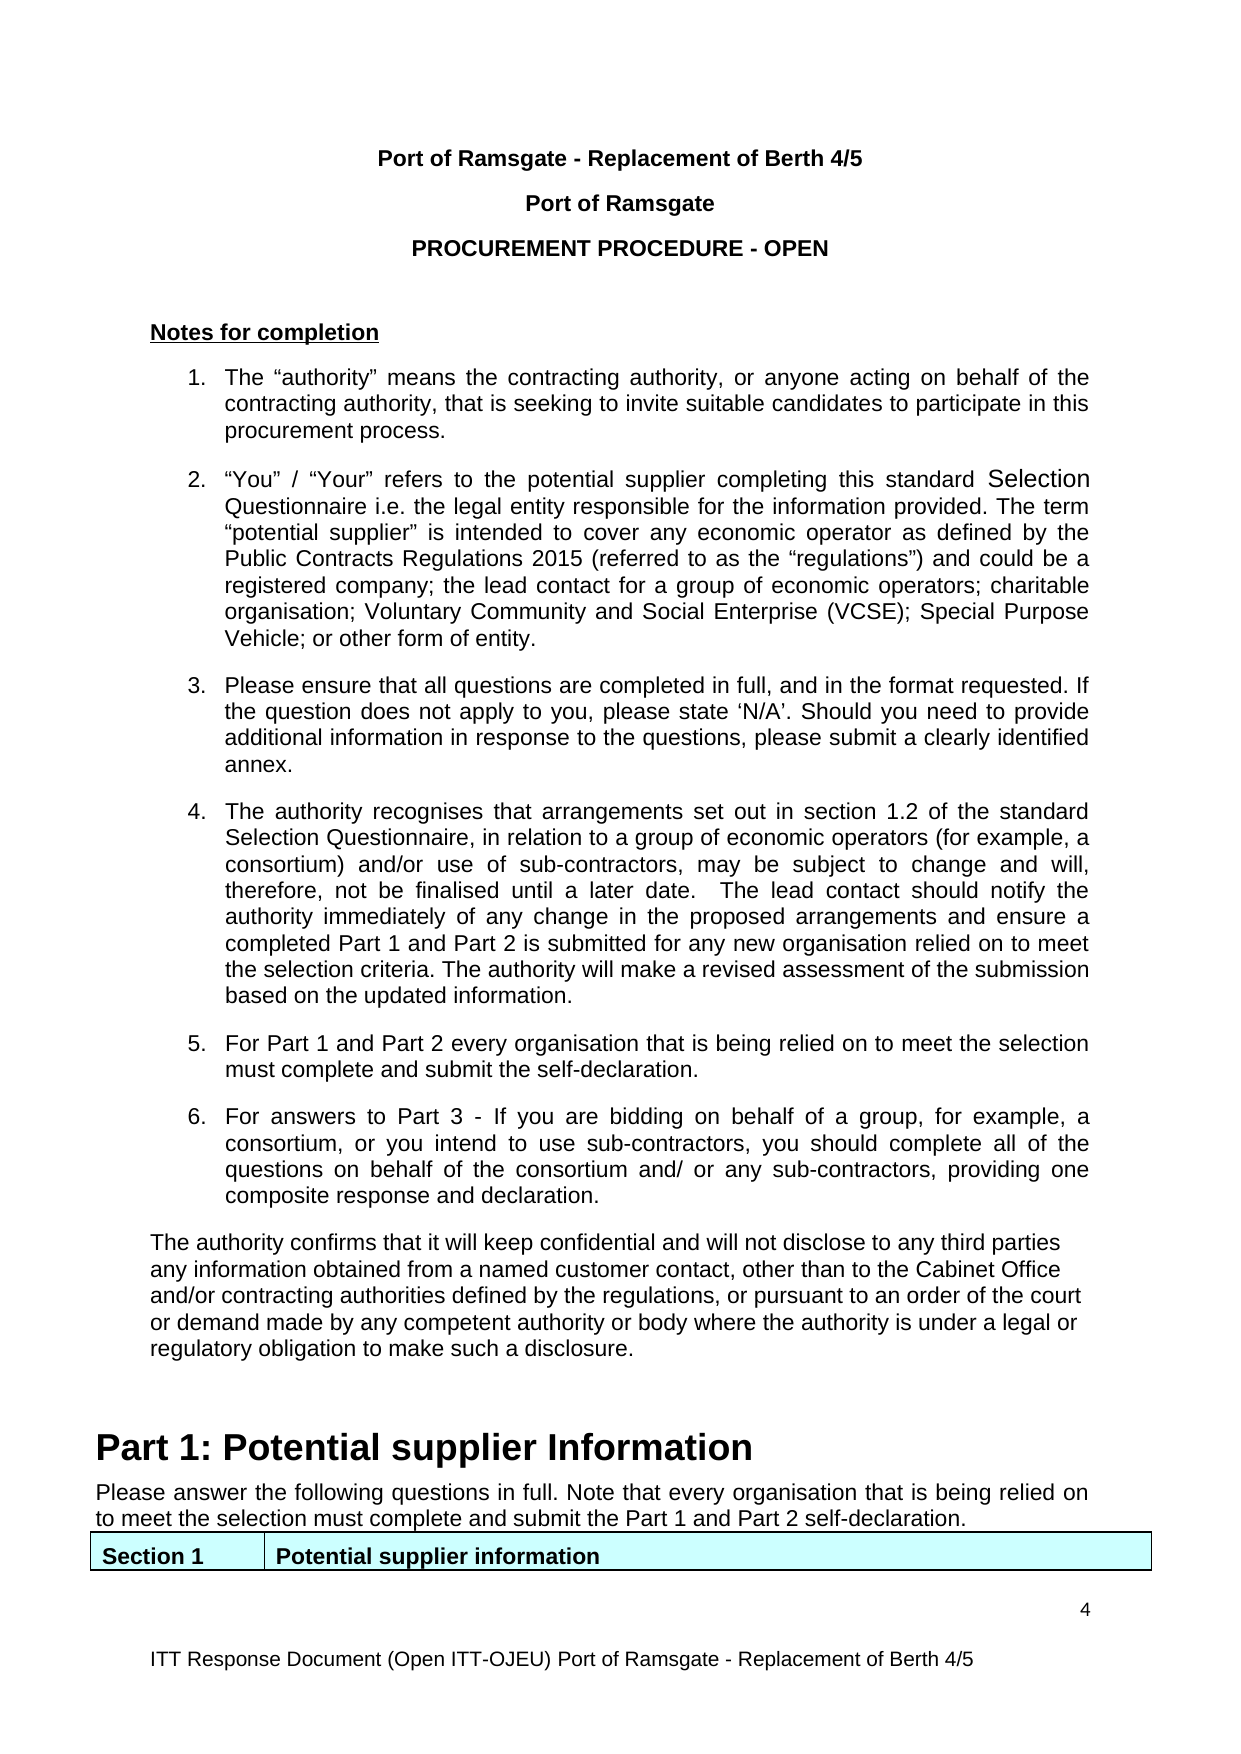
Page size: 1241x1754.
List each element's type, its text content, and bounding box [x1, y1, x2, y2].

table_header Potential supplier information [265, 1533, 1151, 1569]
text Notes for completion [150, 319, 1090, 345]
list The authority recognises that arrangements set out in section 1.2 of the standard Selection Questionnaire, in relation to a group of economic operators (for example, a consortium) and/or use of sub-contractors, may be subject to change and will, therefore, not be finalised until a later date. The lead contact should notify the authority immediately of any change in the proposed arrangements and ensure a completed Part 1 and Part 2 is submitted for any new organisation relied on to meet the selection criteria. The authority will make a revised assessment of the submission based on the updated information. [187, 798, 1090, 1009]
text PROCUREMENT PROCEDURE - OPEN [150, 235, 1090, 261]
list The “authority” means the contracting authority, or anyone acting on behalf of the contracting authority, that is seeking to invite suitable candidates to participate in this procurement process. [187, 364, 1090, 443]
list For Part 1 and Part 2 every organisation that is being relied on to meet the selection must complete and submit the self-declaration. [187, 1029, 1090, 1082]
text Port of Ramsgate - Replacement of Berth 4/5 [150, 144, 1090, 171]
text The authority confirms that it will keep confidential and will not disclose to any third parties any information obtained from a named customer contact, other than to the Cabinet Office and/or contracting authorities defined by the regulations, or pursuant to an order of the court or demand made by any competent authority or body where the authority is under a legal or regulatory obligation to make such a disclosure. [150, 1229, 1090, 1361]
text Please answer the following questions in full. Note that every organisation that is being relied on to meet the selection must complete and submit the Part 1 and Part 2 self-declaration. [95, 1479, 1090, 1531]
list Please ensure that all questions are completed in full, and in the format requested. If the question does not apply to you, please state ‘N/A’. Should you need to provide additional information in response to the questions, please submit a clearly identified annex. [187, 672, 1090, 777]
list For answers to Part 3 - If you are bidding on behalf of a group, for example, a consortium, or you intend to use sub-contractors, you should complete all of the questions on behalf of the consortium and/ or any sub-contractors, providing one composite response and declaration. [187, 1103, 1090, 1208]
text Port of Ramsgate [150, 189, 1090, 216]
text Part 1: Potential supplier Information [95, 1425, 1090, 1468]
table_header Section 1 [91, 1533, 264, 1569]
list “You” / “Your” refers to the potential supplier completing this standard Selection Questionnaire i.e. the legal entity responsible for the information provided. The term “potential supplier” is intended to cover any economic operator as defined by the Public Contracts Regulations 2015 (referred to as the “regulations”) and could be a registered company; the lead contact for a group of economic operators; charitable organisation; Voluntary Community and Social Enterprise (VCSE); Special Purpose Vehicle; or other form of entity. [187, 464, 1090, 651]
